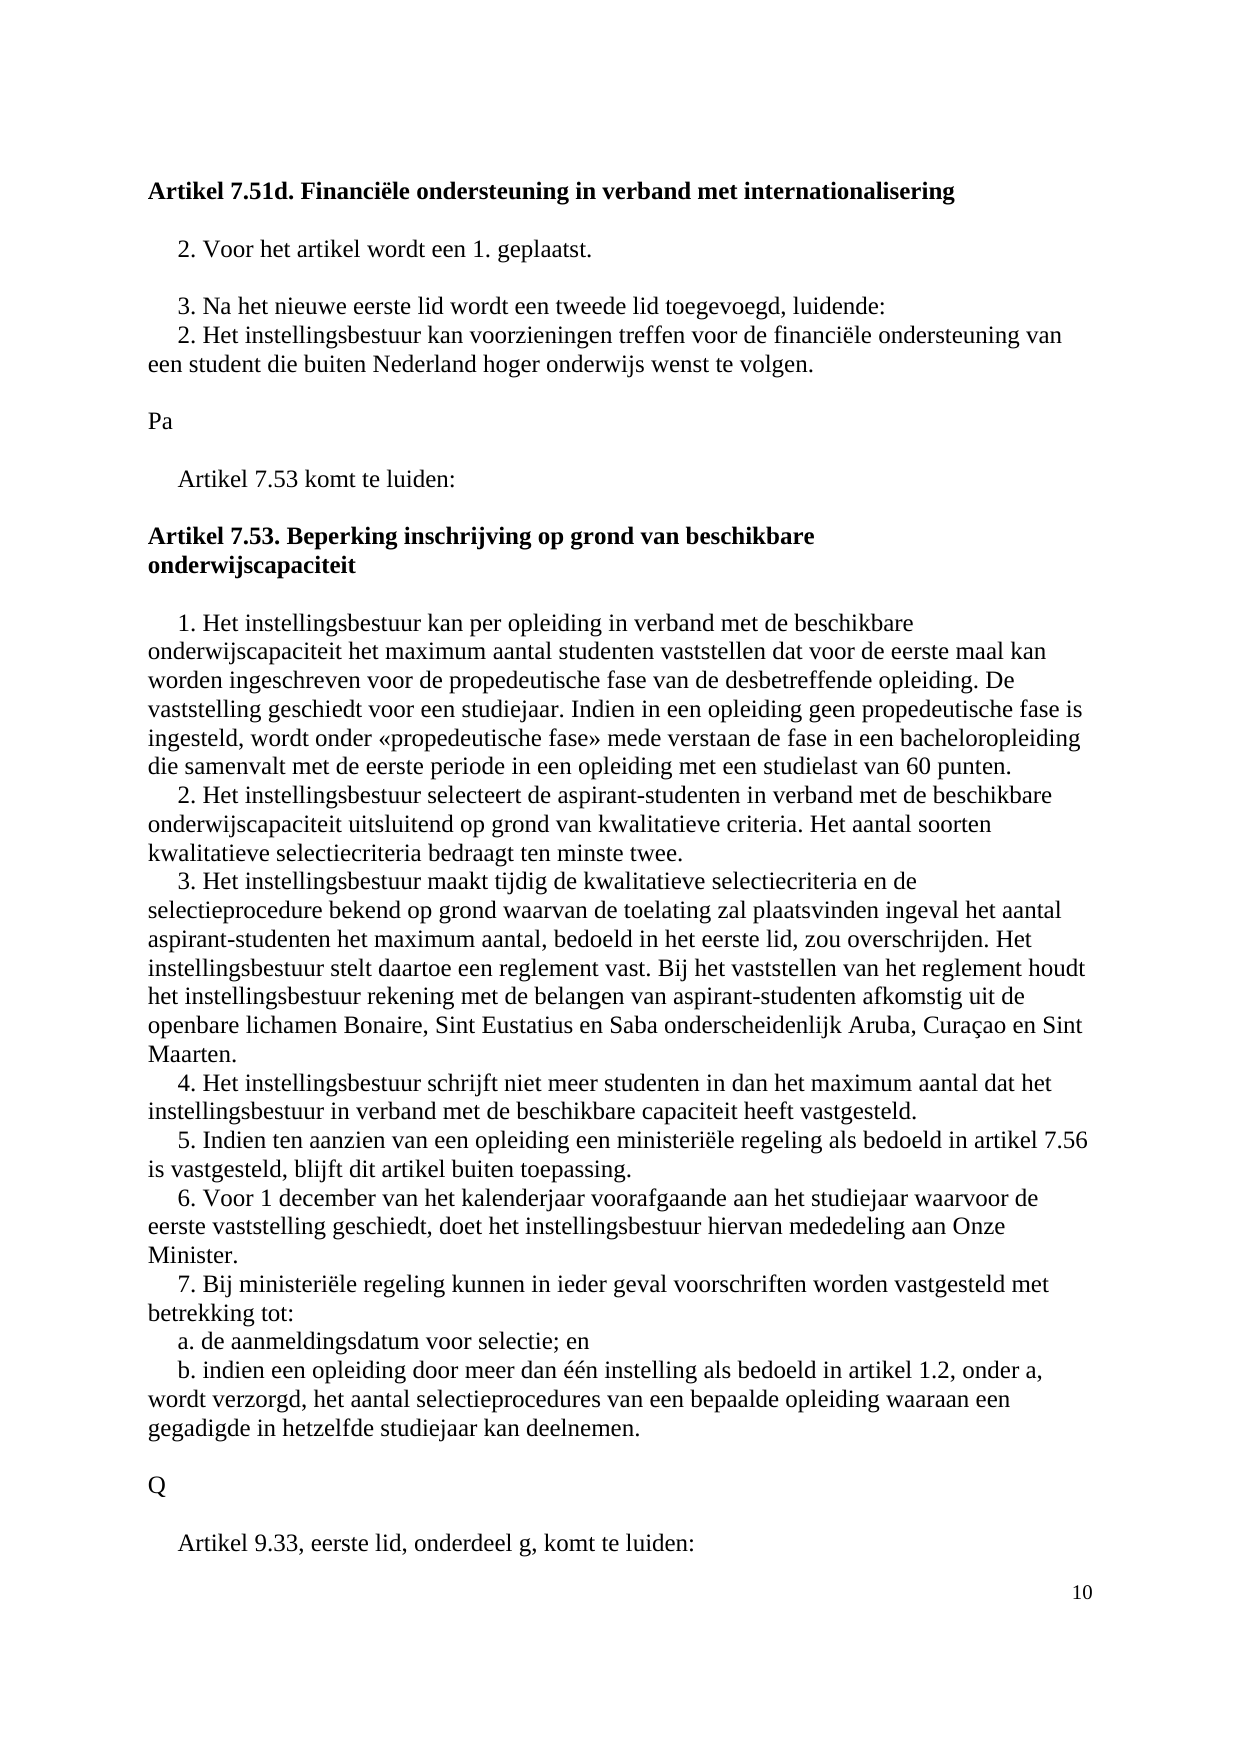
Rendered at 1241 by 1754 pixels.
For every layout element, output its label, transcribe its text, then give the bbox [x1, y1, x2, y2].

text 1. Het instellingsbestuur kan per opleiding in verband met de beschikbare onderwijscapaciteit het maximum aantal studenten vaststellen dat voor de eerste maal kan worden ingeschreven voor de propedeutische fase van de desbetreffende opleiding. De vaststelling geschiedt voor een studiejaar. Indien in een opleiding geen propedeutische fase is ingesteld, wordt onder «propedeutische fase» mede verstaan de fase in een bacheloropleiding die samenvalt met de eerste periode in een opleiding met een studielast van 60 punten. [148, 608, 1092, 780]
text 2. Het instellingsbestuur kan voorzieningen treffen voor de financiële ondersteuning van een student die buiten Nederland hoger onderwijs wenst te volgen. [148, 320, 1092, 378]
text 4. Het instellingsbestuur schrijft niet meer studenten in dan het maximum aantal dat het instellingsbestuur in verband met de beschikbare capaciteit heeft vastgesteld. [148, 1068, 1092, 1125]
text Artikel 7.53. Beperking inschrijving op grond van beschikbare [148, 521, 1092, 550]
text 2. Het instellingsbestuur selecteert de aspirant-studenten in verband met de beschikbare onderwijscapaciteit uitsluitend op grond van kwalitatieve criteria. Het aantal soorten kwalitatieve selectiecriteria bedraagt ten minste twee. [148, 780, 1092, 866]
text Q [148, 1470, 1092, 1499]
text 2. Voor het artikel wordt een 1. geplaatst. [148, 234, 1092, 263]
text 6. Voor 1 december van het kalenderjaar voorafgaande aan het studiejaar waarvoor de eerste vaststelling geschiedt, doet het instellingsbestuur hiervan mededeling aan Onze Minister. [148, 1183, 1092, 1269]
text 3. Het instellingsbestuur maakt tijdig de kwalitatieve selectiecriteria en de selectieprocedure bekend op grond waarvan de toelating zal plaatsvinden ingeval het aantal aspirant-studenten het maximum aantal, bedoeld in het eerste lid, zou overschrijden. Het instellingsbestuur stelt daartoe een reglement vast. Bij het vaststellen van het reglement houdt het instellingsbestuur rekening met de belangen van aspirant-studenten afkomstig uit de openbare lichamen Bonaire, Sint Eustatius en Saba onderscheidenlijk Aruba, Curaçao en Sint Maarten. [148, 866, 1092, 1068]
text Artikel 7.51d. Financiële ondersteuning in verband met internationalisering [148, 176, 1092, 205]
text Pa [148, 406, 1092, 435]
text Artikel 9.33, eerste lid, onderdeel g, komt te luiden: [148, 1528, 1092, 1556]
text 3. Na het nieuwe eerste lid wordt een tweede lid toegevoegd, luidende: [148, 291, 1092, 320]
text b. indien een opleiding door meer dan één instelling als bedoeld in artikel 1.2, onder a, wordt verzorgd, het aantal selectieprocedures van een bepaalde opleiding waaraan een gegadigde in hetzelfde studiejaar kan deelnemen. [148, 1355, 1092, 1441]
text 7. Bij ministeriële regeling kunnen in ieder geval voorschriften worden vastgesteld met betrekking tot: [148, 1269, 1092, 1326]
text Artikel 7.53 komt te luiden: [148, 464, 1092, 493]
text a. de aanmeldingsdatum voor selectie; en [148, 1326, 1092, 1355]
text 5. Indien ten aanzien van een opleiding een ministeriële regeling als bedoeld in artikel 7.56 is vastgesteld, blijft dit artikel buiten toepassing. [148, 1125, 1092, 1183]
text onderwijscapaciteit [148, 550, 1092, 579]
